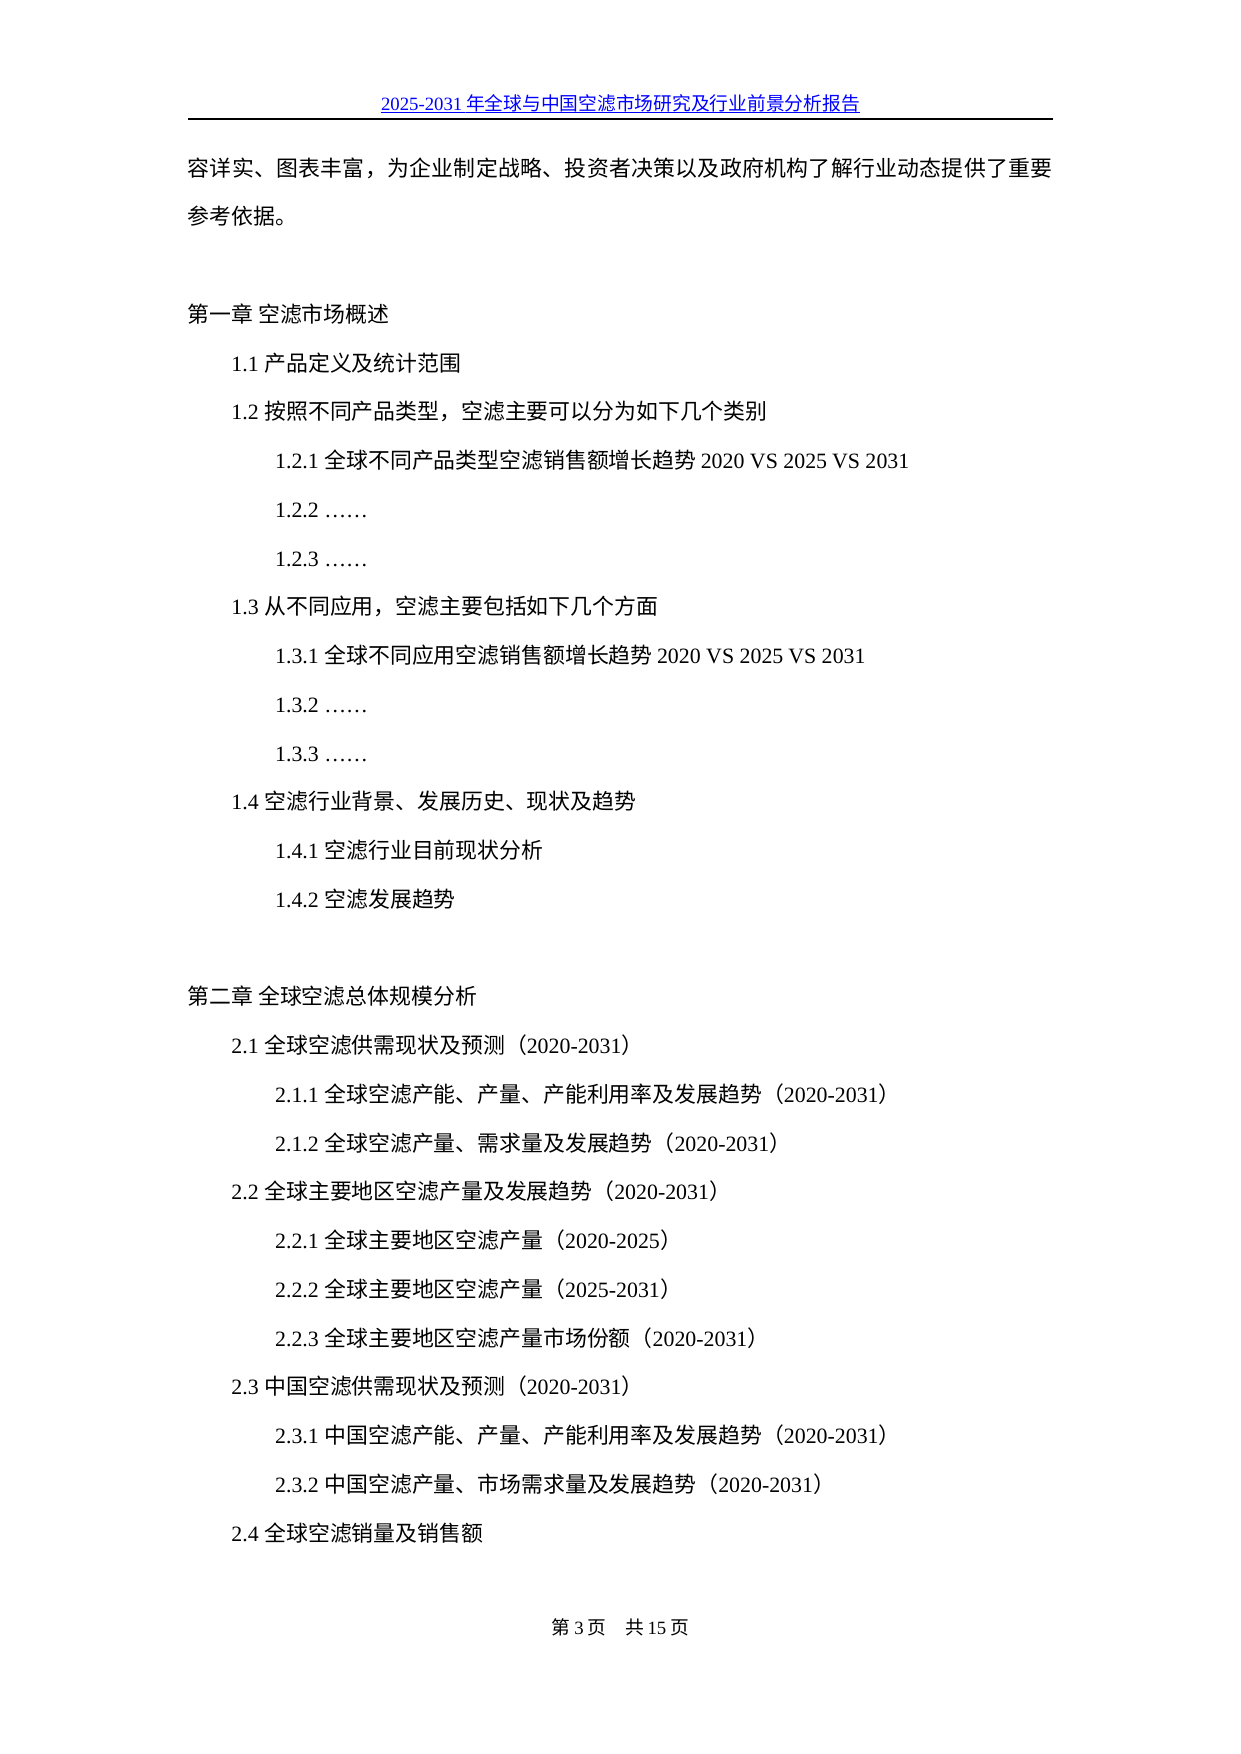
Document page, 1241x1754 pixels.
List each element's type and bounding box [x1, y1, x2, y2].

text [187, 150, 1053, 1548]
